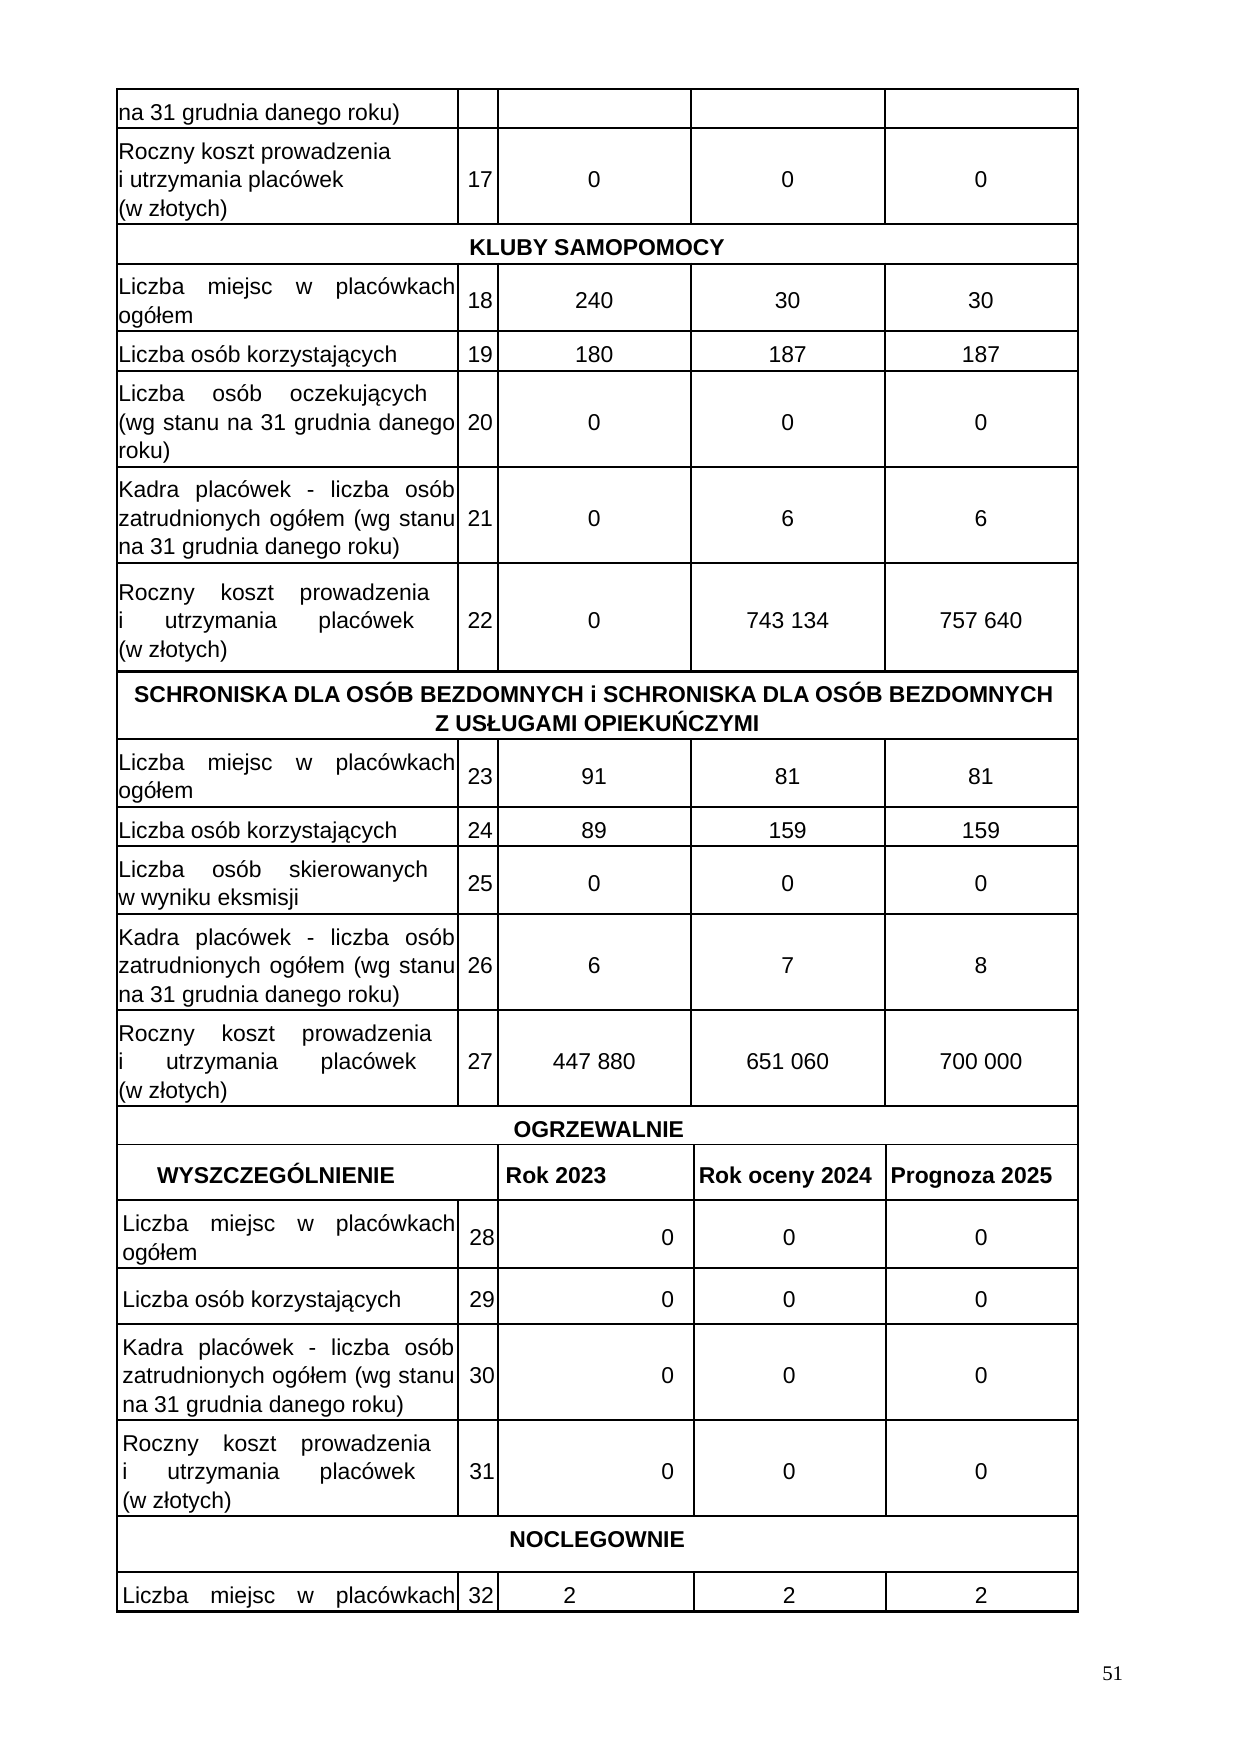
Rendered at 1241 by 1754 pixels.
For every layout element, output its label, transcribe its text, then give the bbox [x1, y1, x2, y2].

table_cell Liczba miejsc w placówkach ogółem [118, 1201, 457, 1267]
table_cell 0 [643, 1325, 693, 1419]
table_cell [499, 1201, 643, 1267]
table_cell 700 000 [886, 1011, 1077, 1105]
table_cell 447 880 [499, 1011, 690, 1105]
table_cell 0 [692, 90, 884, 127]
table_cell Kadra placówek - liczba osób zatrudnionych ogółem (wg stanu na 31 grudnia danego roku) [118, 915, 457, 1009]
table_cell 187 [692, 332, 884, 369]
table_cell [118, 1573, 457, 1610]
table_cell 28 [459, 1201, 497, 1267]
table_cell 32 [459, 1573, 497, 1610]
table_cell 17 [459, 129, 497, 223]
table_cell 159 [692, 808, 884, 845]
table_cell 31 [459, 1421, 497, 1515]
table_cell Roczny koszt prowadzenia i utrzymania placówek (w złotych) [118, 564, 457, 670]
table_cell 0 [695, 1269, 885, 1323]
table_cell [499, 1325, 643, 1419]
table_cell 2 [695, 1573, 885, 1610]
table_cell 23 [459, 740, 497, 806]
table_cell 26 [459, 915, 497, 1009]
table_cell 2 [499, 1573, 693, 1610]
table_cell 18 [459, 265, 497, 330]
table_cell 81 [692, 740, 884, 806]
table_cell [458, 1145, 497, 1199]
table_cell 0 [499, 468, 690, 562]
table_cell 20 [459, 372, 497, 466]
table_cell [118, 1325, 457, 1419]
table_cell 0 [887, 1201, 1077, 1267]
table_cell 0 [886, 90, 1077, 127]
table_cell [118, 90, 457, 127]
table_cell 0 [887, 1269, 1077, 1323]
table_cell [499, 1421, 643, 1515]
table_cell 89 [499, 808, 690, 845]
table_cell 0 [499, 372, 690, 466]
table_cell WYSZCZEGÓLNIENIE [118, 1145, 458, 1199]
table_cell 30 [692, 265, 884, 330]
table_cell Liczba osób korzystających [118, 332, 457, 369]
table_cell Liczba osób korzystających [118, 808, 457, 845]
table_cell KLUBY SAMOPOMOCY [118, 225, 1077, 262]
table_cell 0 [692, 129, 884, 223]
table_cell 16 [459, 90, 497, 127]
table_cell Roczny koszt prowadzenia i utrzymania placówek (w złotych) [118, 1421, 457, 1515]
table_cell [643, 1145, 693, 1199]
table_cell Roczny koszt prowadzenia i utrzymania placówek (w złotych) [118, 129, 457, 223]
table_cell 0 [886, 129, 1077, 223]
table_cell SCHRONISKA DLA OSÓB BEZDOMNYCH i SCHRONISKA DLA OSÓB BEZDOMNYCH Z USŁUGAMI OPIEKUŃCZYMI [118, 673, 1077, 738]
table_cell Liczba miejsc w placówkach ogółem [118, 740, 457, 806]
table_cell 0 [886, 847, 1077, 913]
table_cell Liczba miejsc w placówkach ogółem [118, 265, 457, 330]
table_cell 0 [887, 1421, 1077, 1515]
table_cell 0 [695, 1421, 885, 1515]
table_cell 757 640 [886, 564, 1077, 670]
table_cell Liczba osób oczekujących (wg stanu na 31 grudnia danego roku) [118, 372, 457, 466]
table_cell 0 [695, 1201, 885, 1267]
table_cell Roczny koszt prowadzenia i utrzymania placówek (w złotych) [118, 1011, 457, 1105]
table_cell 0 [499, 847, 690, 913]
table_cell 91 [499, 740, 690, 806]
table_cell Prognoza 2025 [887, 1145, 1077, 1199]
table_cell 2 [887, 1573, 1077, 1610]
table_cell 81 [886, 740, 1077, 806]
table_cell 6 [692, 468, 884, 562]
table_cell 0 [886, 372, 1077, 466]
table_cell 24 [459, 808, 497, 845]
table_cell 6 [886, 468, 1077, 562]
table_cell 29 [459, 1269, 497, 1323]
table_cell 25 [459, 847, 497, 913]
table_cell 651 060 [692, 1011, 884, 1105]
table_cell 8 [886, 915, 1077, 1009]
table_cell 21 [459, 468, 497, 562]
table_cell 0 [643, 1421, 693, 1515]
table_cell Liczba osób skierowanych w wyniku eksmisji [118, 847, 457, 913]
table_cell 22 [459, 564, 497, 670]
table_cell 0 [499, 564, 690, 670]
table_cell Liczba osób korzystających [118, 1269, 457, 1323]
table_cell 159 [886, 808, 1077, 845]
table_cell [499, 1269, 643, 1323]
table_cell NOCLEGOWNIE [118, 1517, 1077, 1571]
table_cell Rok oceny 2024 [695, 1145, 885, 1199]
table_cell 0 [643, 1201, 693, 1267]
table_cell 7 [692, 915, 884, 1009]
table_cell 19 [459, 332, 497, 369]
table_cell 187 [886, 332, 1077, 369]
table_cell Rok 2023 [499, 1145, 643, 1199]
table_cell 0 [499, 129, 690, 223]
table_cell 30 [459, 1325, 497, 1419]
table_cell 0 [499, 90, 690, 127]
table_cell 743 134 [692, 564, 884, 670]
table_cell 27 [459, 1011, 497, 1105]
table_cell 240 [499, 265, 690, 330]
table_cell 0 [887, 1325, 1077, 1419]
table_cell 0 [692, 372, 884, 466]
table_cell Kadra placówek - liczba osób zatrudnionych ogółem (wg stanu na 31 grudnia danego roku) [118, 468, 457, 562]
table_cell 0 [695, 1325, 885, 1419]
table_cell OGRZEWALNIE [118, 1107, 1077, 1144]
table_cell 6 [499, 915, 690, 1009]
table_cell 0 [643, 1269, 693, 1323]
table_cell 0 [692, 847, 884, 913]
table_cell 180 [499, 332, 690, 369]
table_cell 30 [886, 265, 1077, 330]
